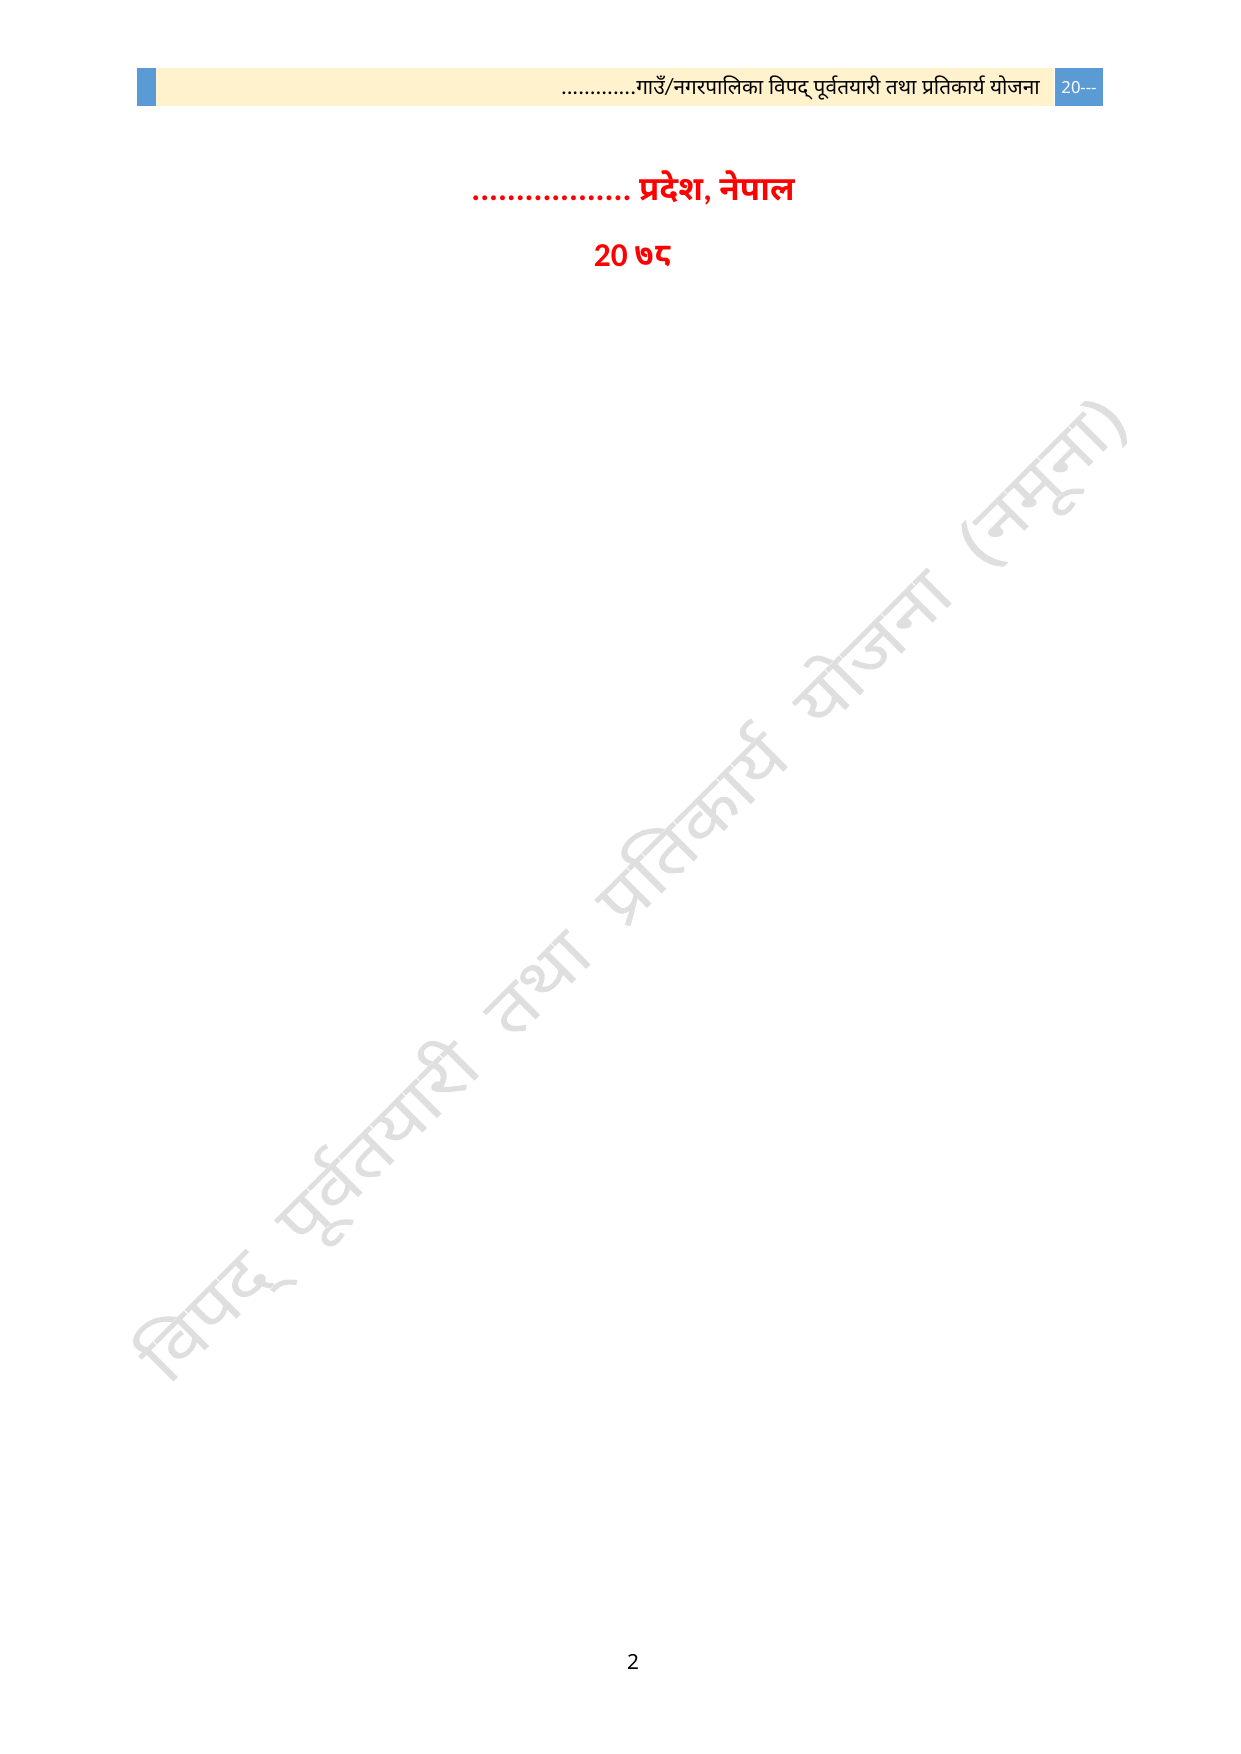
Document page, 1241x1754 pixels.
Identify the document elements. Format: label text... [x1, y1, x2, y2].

text .................. प्रदेश, नेपाल [150, 150, 1116, 213]
text 20७८ [150, 234, 1116, 280]
